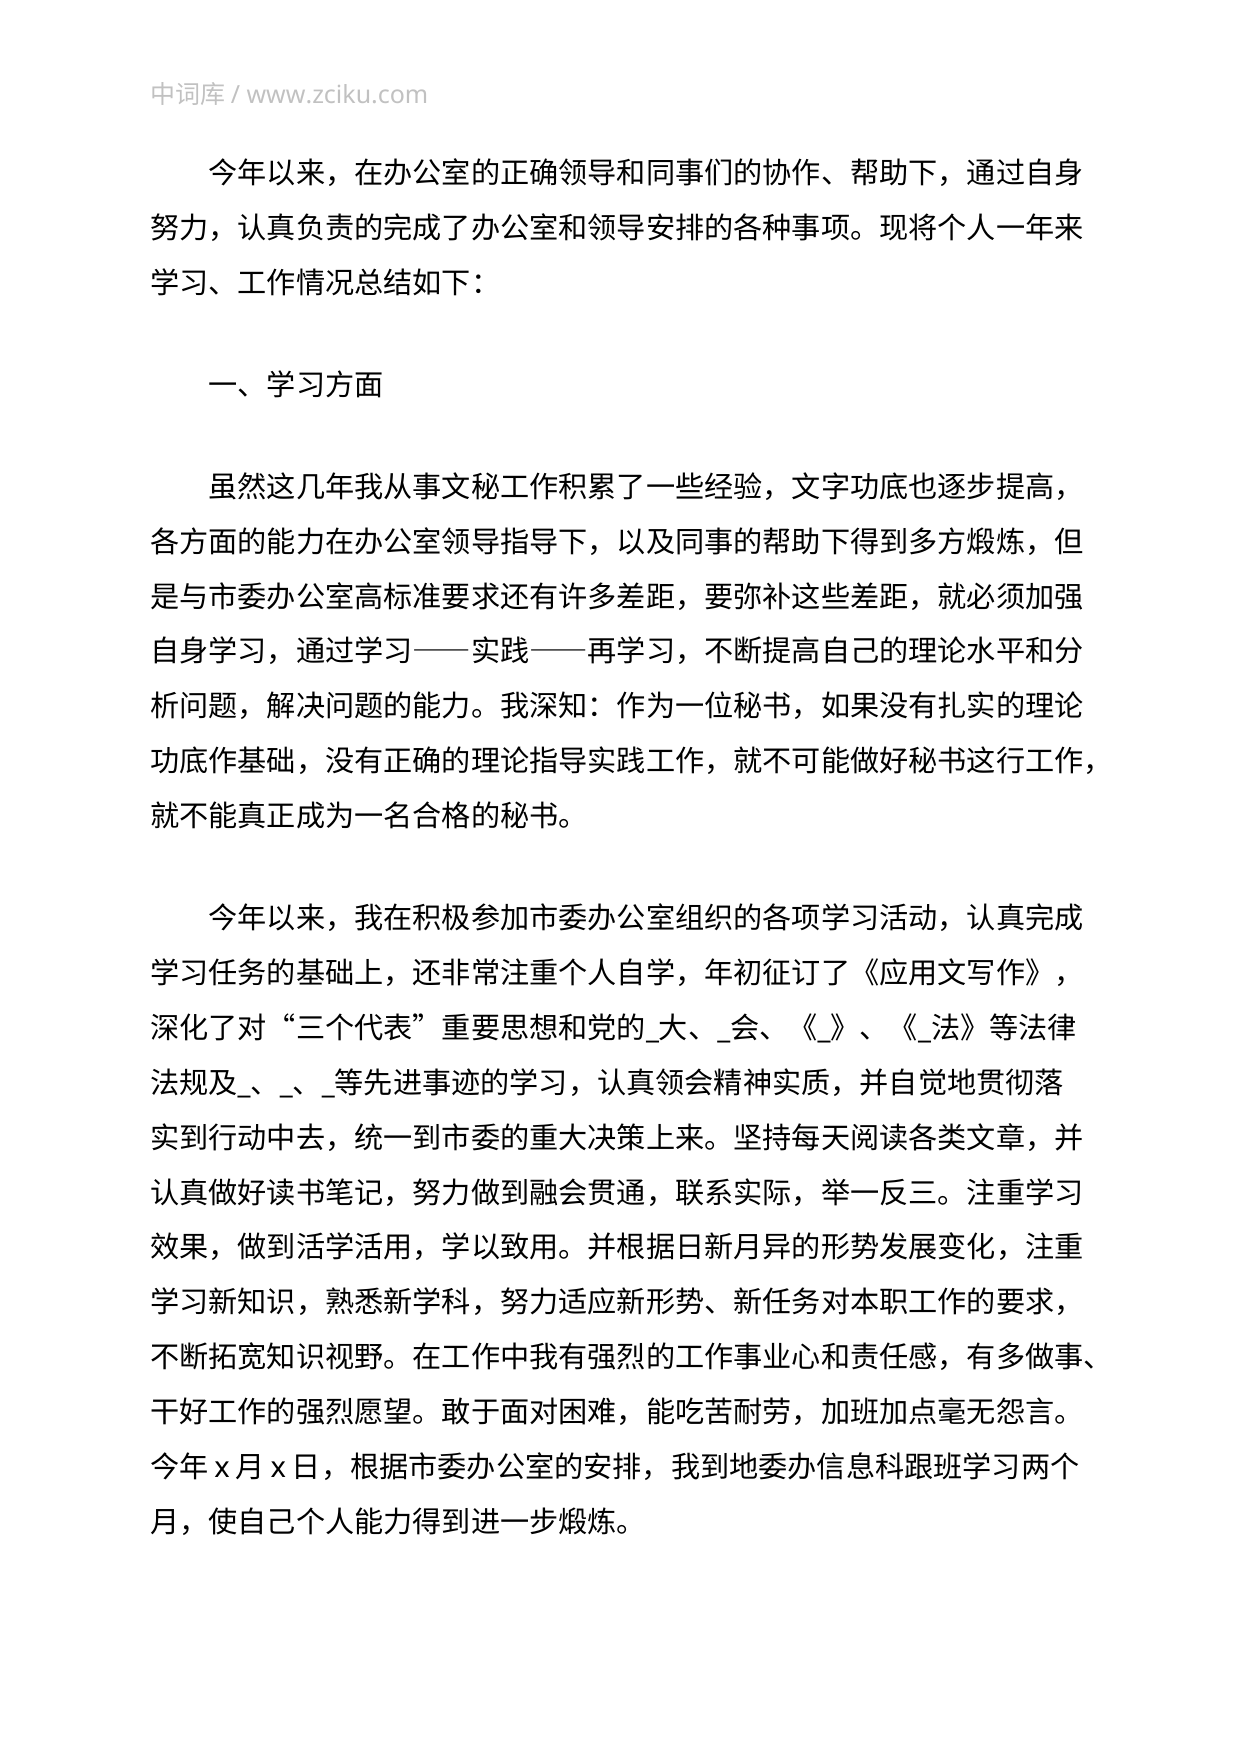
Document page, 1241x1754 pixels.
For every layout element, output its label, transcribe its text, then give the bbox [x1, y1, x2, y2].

text 虽然这几年我从事文秘工作积累了一些经验，文字功底也逐步提高，各方面的能力在办公室领导指导下，以及同事的帮助下得到多方煅炼，但是与市委办公室高标准要求还有许多差距，要弥补这些差距，就必须加强自身学习，通过学习——实践——再学习，不断提高自己的理论水平和分析问题，解决问题的能力。我深知：作为一位秘书，如果没有扎实的理论功底作基础，没有正确的理论指导实践工作，就不可能做好秘书这行工作，就不能真正成为一名合格的秘书。 [150, 463, 1090, 835]
text 今年以来，在办公室的正确领导和同事们的协作、帮助下，通过自身努力，认真负责的完成了办公室和领导安排的各种事项。现将个人一年来学习、工作情况总结如下： [150, 150, 1090, 302]
text 一、学习方面 [150, 362, 1090, 404]
text 今年以来，我在积极参加市委办公室组织的各项学习活动，认真完成学习任务的基础上，还非常注重个人自学，年初征订了《应用文写作》，深化了对“三个代表”重要思想和党的_大、_会、《_》、《_法》等法律法规及_、_、_等先进事迹的学习，认真领会精神实质，并自觉地贯彻落实到行动中去，统一到市委的重大决策上来。坚持每天阅读各类文章，并认真做好读书笔记，努力做到融会贯通，联系实际，举一反三。注重学习效果，做到活学活用，学以致用。并根据日新月异的形势发展变化，注重学习新知识，熟悉新学科，努力适应新形势、新任务对本职工作的要求，不断拓宽知识视野。在工作中我有强烈的工作事业心和责任感，有多做事、干好工作的强烈愿望。敢于面对困难，能吃苦耐劳，加班加点毫无怨言。今年x月x日，根据市委办公室的安排，我到地委办信息科跟班学习两个月，使自己个人能力得到进一步煅炼。 [150, 894, 1090, 1541]
